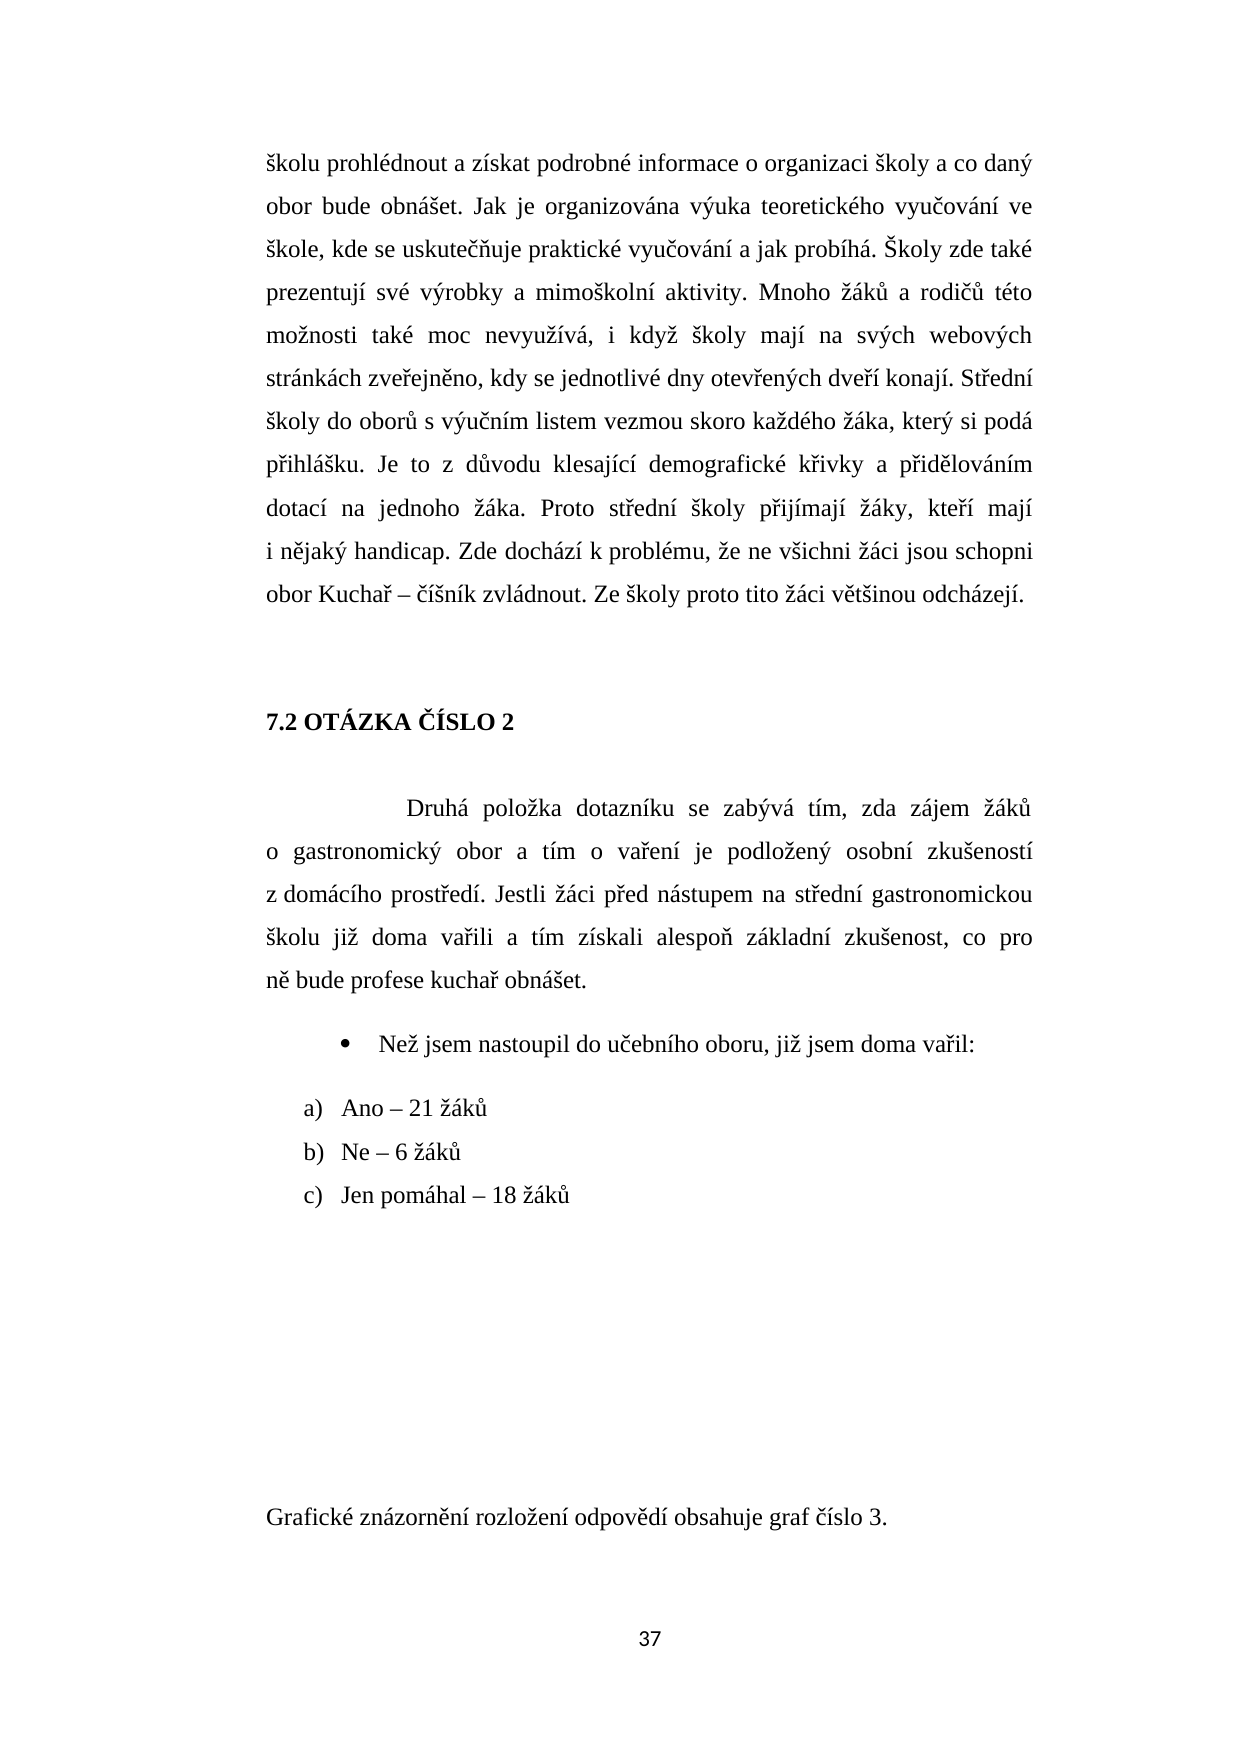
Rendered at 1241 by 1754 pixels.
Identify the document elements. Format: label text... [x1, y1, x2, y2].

list Ne – 6 žáků [303, 1137, 1033, 1165]
text 7.2 OTÁZKA ČÍSLO 2 [266, 707, 1033, 736]
list Ano – 21 žáků [303, 1093, 1033, 1122]
text Grafické znázornění rozložení odpovědí obsahuje graf číslo 3. [266, 1502, 1033, 1531]
text Druhá položka dotazníku se zabývá tím, zda zájem žáků o gastronomický obor a tím o vaření je podložený osobní zkušeností z domácího prostředí. Jestli žáci před nástupem na střední gastronomickou školu již doma vařili a tím získali alespoň základní zkušenost, co pro ně bude profese kuchař obnášet. [266, 793, 1033, 994]
list Než jsem nastoupil do učebního oboru, již jsem doma vařil: [341, 1029, 1033, 1058]
list Jen pomáhal – 18 žáků [303, 1180, 1033, 1208]
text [266, 148, 1033, 608]
